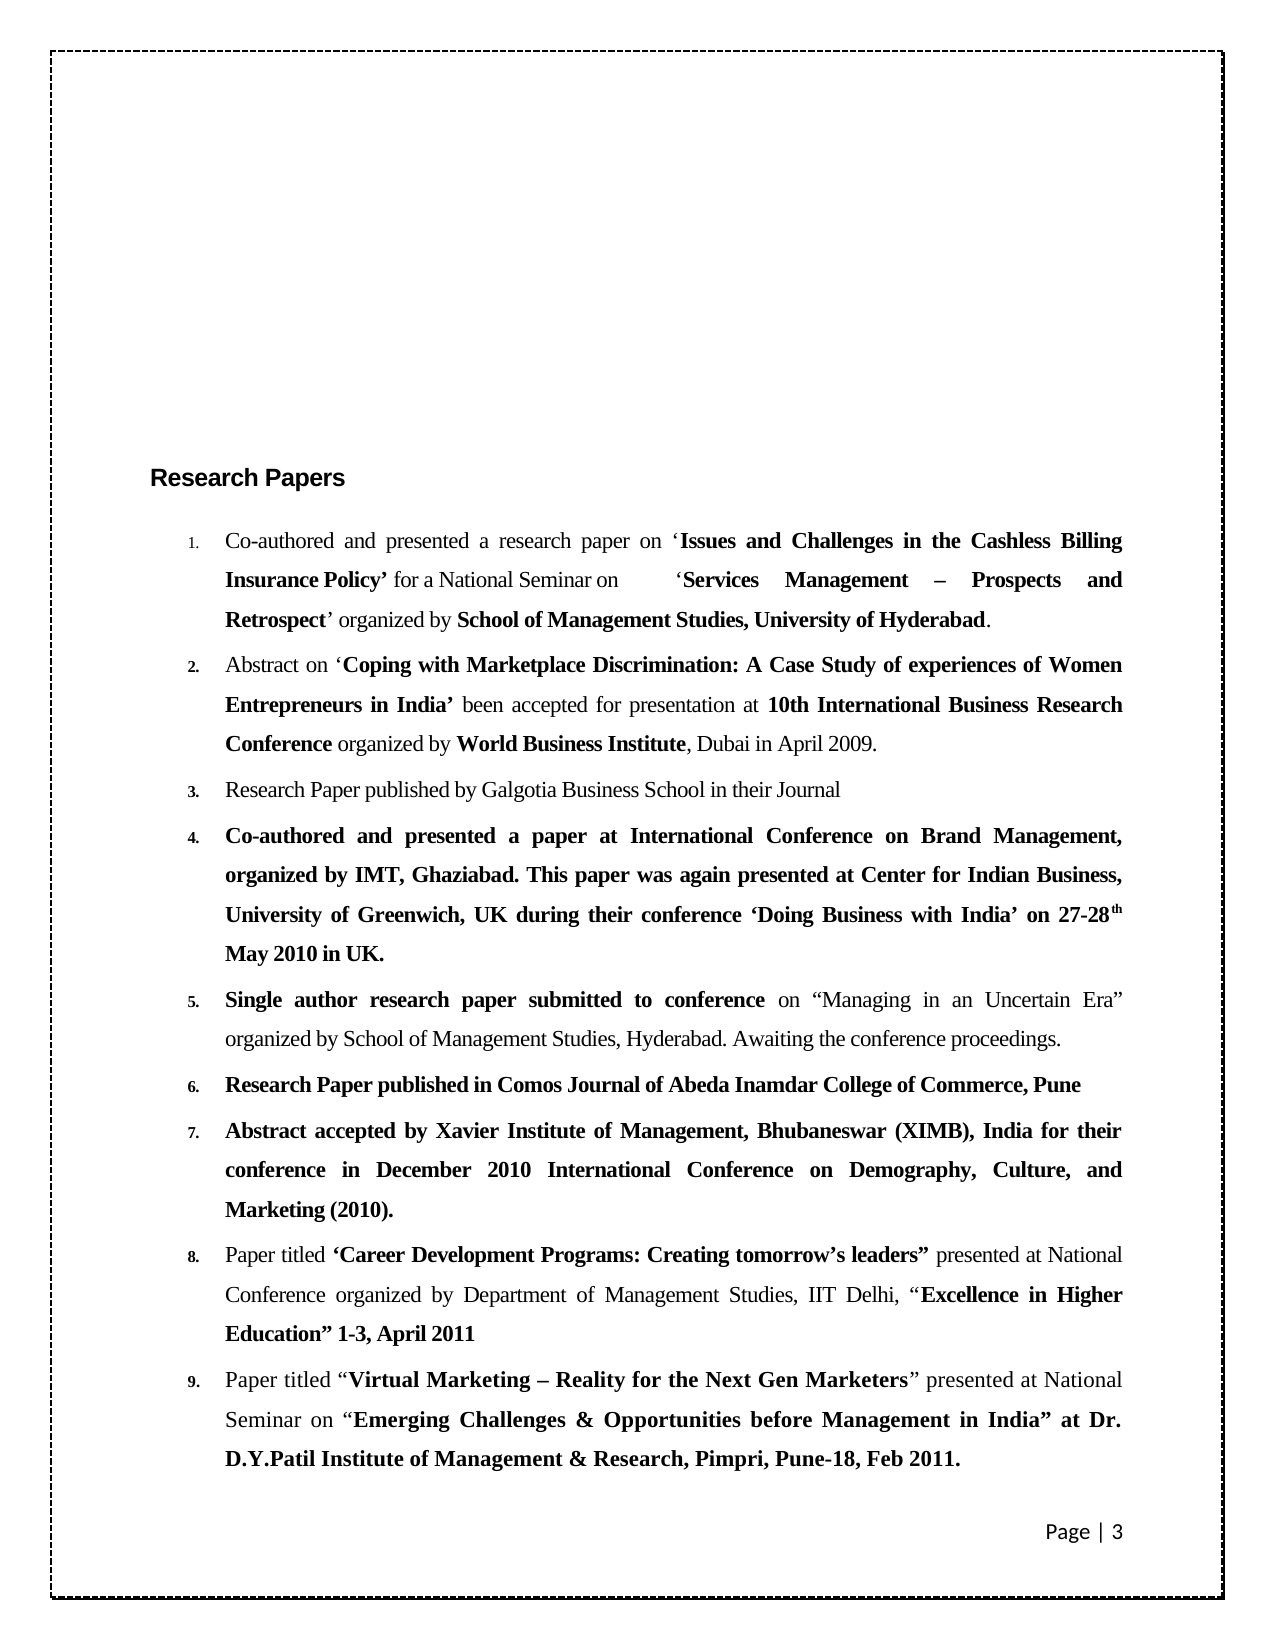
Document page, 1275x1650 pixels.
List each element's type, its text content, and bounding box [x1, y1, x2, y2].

list Research Paper published by Galgotia Business School in their Journal [187, 776, 1123, 802]
text Research Papers [150, 462, 1123, 491]
list Single author research paper submitted to conference on “Managing in an Uncertain Era” organized by School of Management Studies, Hyderabad. Awaiting the conference proceedings. [187, 986, 1123, 1052]
list Research Paper published in Comos Journal of Abeda Inamdar College of Commerce, Pune [187, 1071, 1123, 1097]
list Co-authored and presented a paper at International Conference on Brand Management, organized by IMT, Ghaziabad. This paper was again presented at Center for Indian Business, University of Greenwich, UK during their conference ‘Doing Business with India’ on 27-28th May 2010 in UK. [187, 822, 1123, 967]
list Paper titled ‘Career Development Programs: Creating tomorrow’s leaders” presented at National Conference organized by Department of Management Studies, IIT Delhi, “Excellence in Higher Education” 1-3, April 2011 [187, 1242, 1123, 1347]
list Paper titled “Virtual Marketing – Reality for the Next Gen Marketers” presented at National Seminar on “Emerging Challenges & Opportunities before Management in India” at Dr. D.Y.Patil Institute of Management & Research, Pimpri, Pune-18, Feb 2011. [187, 1366, 1123, 1472]
list Abstract accepted by Xavier Institute of Management, Bhubaneswar (XIMB), India for their conference in December 2010 International Conference on Demography, Culture, and Marketing (2010). [187, 1117, 1123, 1222]
list Co-authored and presented a research paper on ‘Issues and Challenges in the Cashless Billing Insurance Policy’ for a National Seminar on ‘Services Management – Prospects and Retrospect’ organized by School of Management Studies, University of Hyderabad. [187, 527, 1123, 632]
list Abstract on ‘Coping with Marketplace Discrimination: A Case Study of experiences of Women Entrepreneurs in India’ been accepted for presentation at 10th International Business Research Conference organized by World Business Institute, Dubai in April 2009. [187, 651, 1123, 757]
